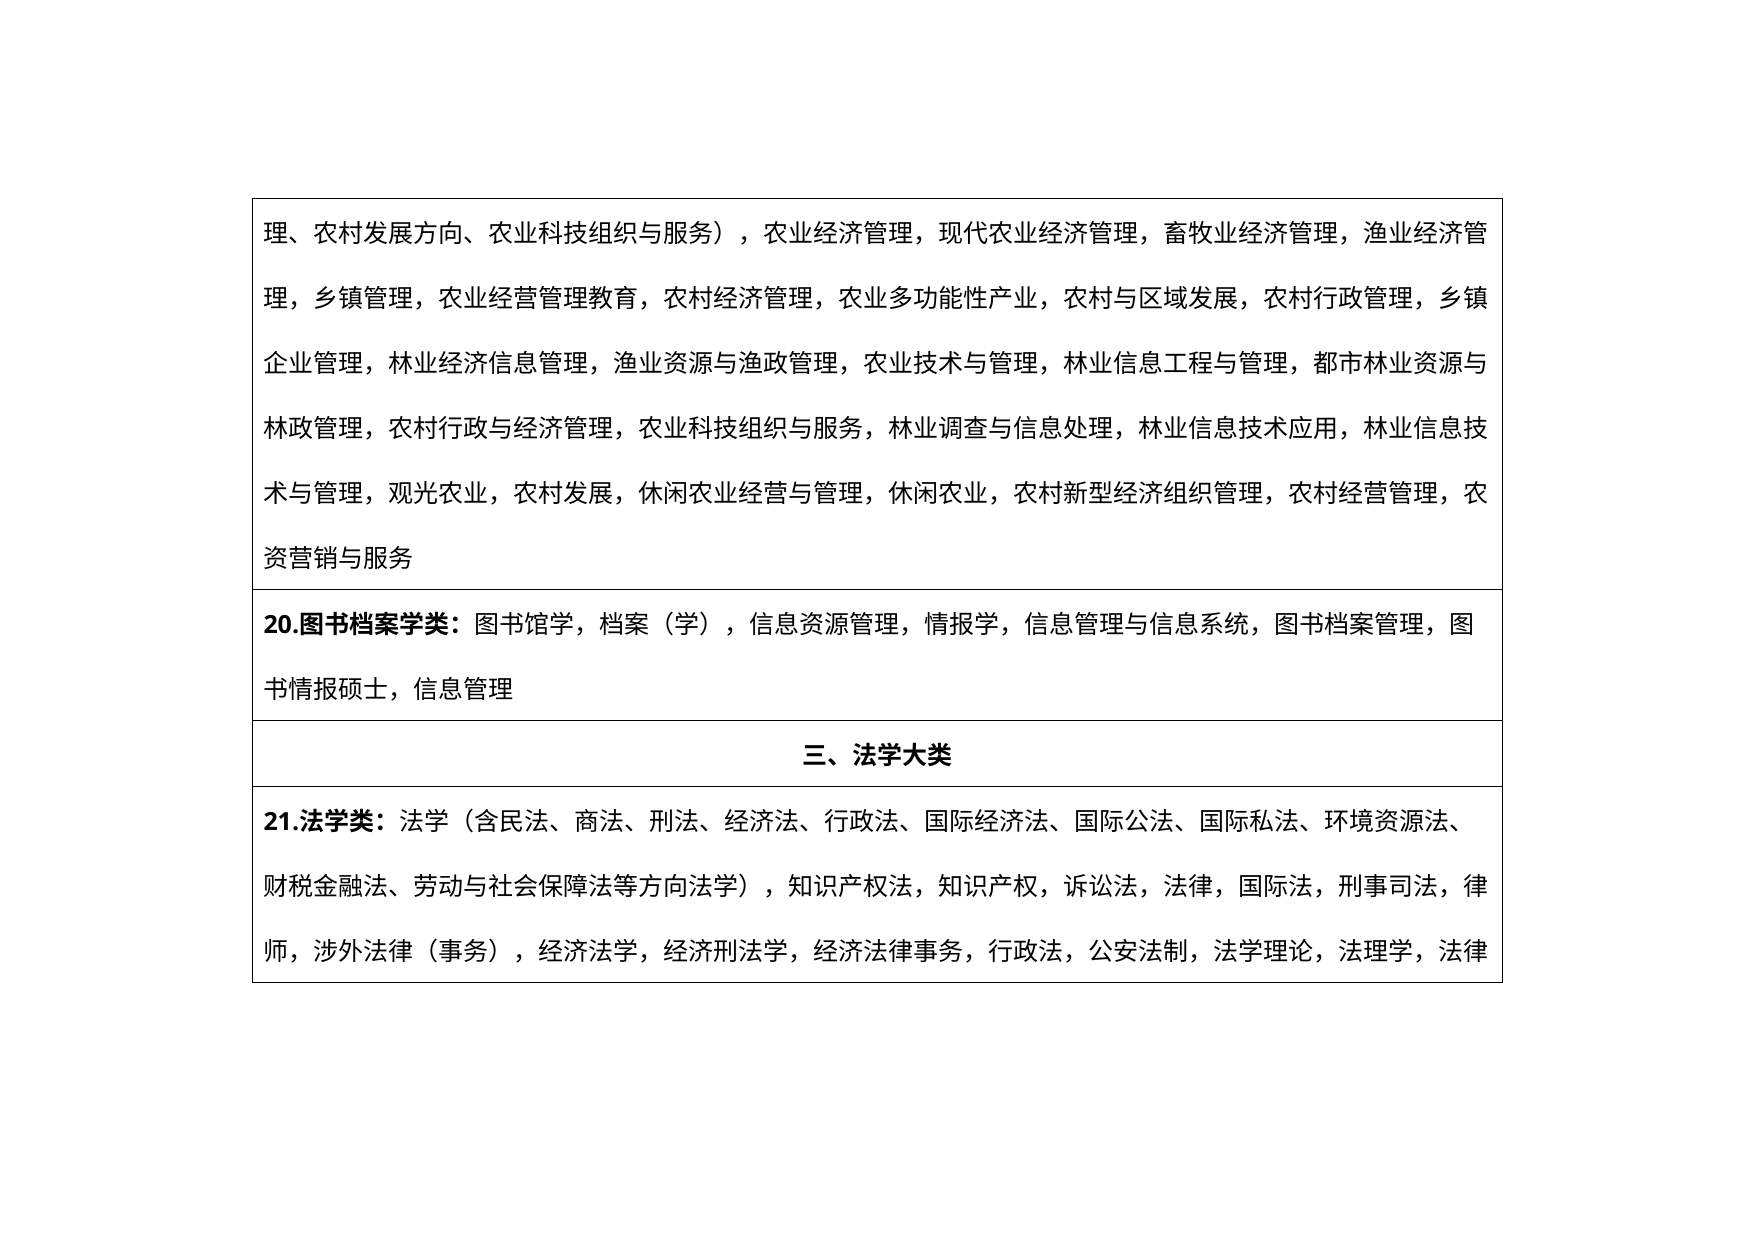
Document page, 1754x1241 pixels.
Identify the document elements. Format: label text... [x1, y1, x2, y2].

table_cell 三、法学大类 [253, 721, 1502, 786]
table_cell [253, 199, 1502, 589]
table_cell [253, 787, 1502, 982]
table_cell 20.图书档案学类：图书馆学，档案（学），信息资源管理，情报学，信息管理与信息系统，图书档案管理，图书情报硕士，信息管理 [253, 590, 1502, 720]
